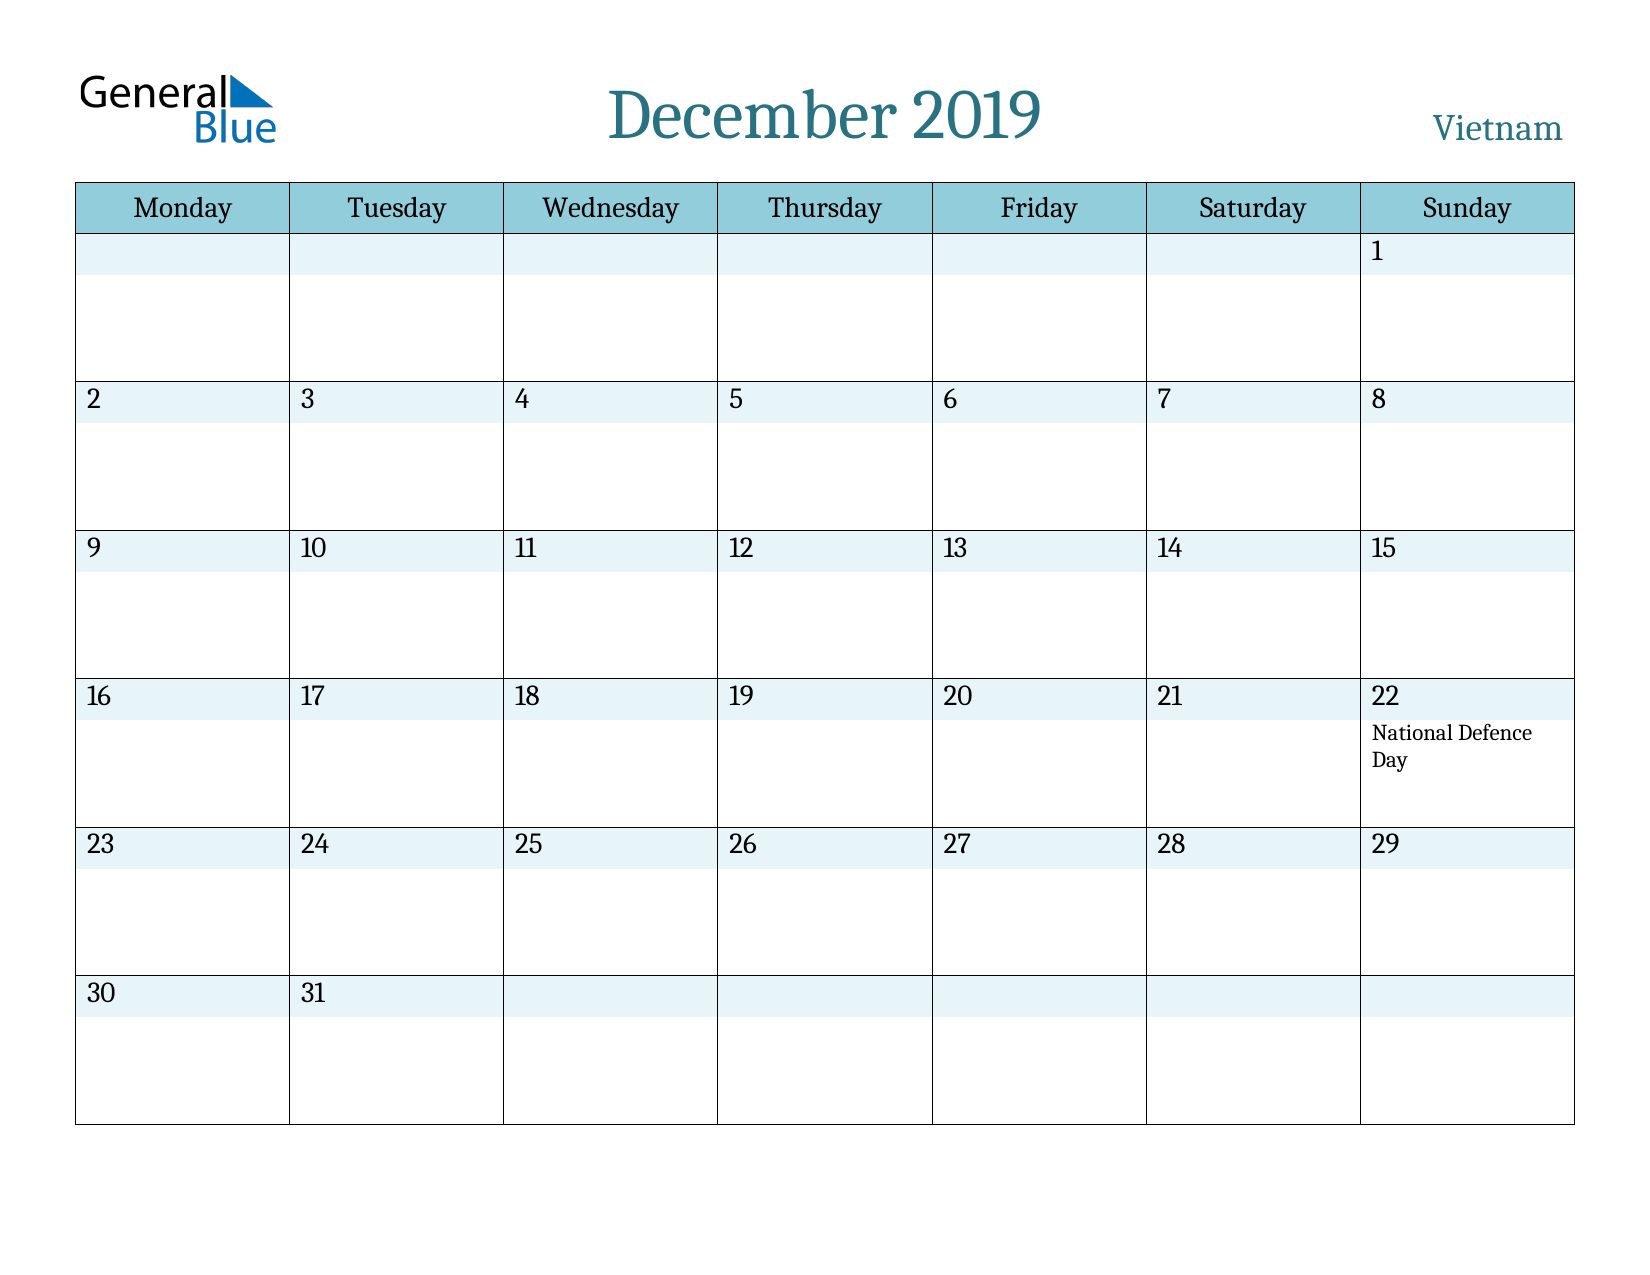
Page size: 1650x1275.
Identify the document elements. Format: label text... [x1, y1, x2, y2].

table_cell [933, 275, 1146, 381]
table_cell [1361, 1017, 1574, 1123]
table_cell [933, 1017, 1146, 1123]
table_cell [1147, 1017, 1360, 1123]
table_cell [504, 572, 717, 678]
table_cell [718, 720, 932, 827]
table_cell Wednesday [504, 183, 717, 233]
table_cell [933, 423, 1146, 530]
table_cell [1361, 572, 1574, 678]
table_cell [1147, 720, 1360, 827]
table_cell [504, 423, 717, 530]
table_header December 2019 [504, 75, 1146, 182]
table_cell 26 [718, 828, 932, 869]
table_cell [504, 720, 717, 827]
table_cell [718, 275, 932, 381]
table_cell 21 [1147, 679, 1360, 720]
table_cell [933, 869, 1146, 975]
table_cell 30 [76, 976, 289, 1017]
table_cell 18 [504, 679, 717, 720]
table_cell [290, 572, 503, 678]
table_cell 16 [76, 679, 289, 720]
table_cell [290, 234, 503, 275]
table_cell 4 [504, 382, 717, 423]
table_cell 1 [1361, 234, 1574, 275]
table_cell [504, 1017, 717, 1123]
table_cell [1147, 572, 1360, 678]
table_cell Saturday [1147, 183, 1360, 233]
table_cell [76, 423, 289, 530]
table_cell [933, 976, 1146, 1017]
table_cell 23 [76, 828, 289, 869]
table_cell [290, 423, 503, 530]
table_cell [1147, 976, 1360, 1017]
table_cell [290, 275, 503, 381]
table_cell 25 [504, 828, 717, 869]
table_cell [76, 572, 289, 678]
table_cell [290, 869, 503, 975]
table_cell [1361, 976, 1574, 1017]
table_cell [933, 720, 1146, 827]
table_cell Monday [76, 183, 289, 233]
table_cell [718, 869, 932, 975]
table_cell 13 [933, 531, 1146, 572]
table_cell [504, 275, 717, 381]
table_cell 19 [718, 679, 932, 720]
table_cell [1147, 423, 1360, 530]
table_cell 31 [290, 976, 503, 1017]
table_cell 14 [1147, 531, 1360, 572]
table_cell 7 [1147, 382, 1360, 423]
table_cell [1361, 275, 1574, 381]
table_header Vietnam [1146, 75, 1574, 182]
table_cell 9 [76, 531, 289, 572]
table_cell [1147, 869, 1360, 975]
table_cell 22 [1361, 679, 1574, 720]
table_cell [718, 423, 932, 530]
table_cell 20 [933, 679, 1146, 720]
table_cell 10 [290, 531, 503, 572]
table_cell [933, 572, 1146, 678]
table_cell [718, 234, 932, 275]
table_cell [1361, 869, 1574, 975]
table_cell [718, 1017, 932, 1123]
table_cell 27 [933, 828, 1146, 869]
table_cell [1147, 234, 1360, 275]
table_cell [1361, 423, 1574, 530]
table_cell National Defence Day [1361, 720, 1574, 827]
table_cell 2 [76, 382, 289, 423]
table_cell [76, 869, 289, 975]
table_cell 8 [1361, 382, 1574, 423]
table_cell Sunday [1361, 183, 1574, 233]
table_cell 24 [290, 828, 503, 869]
table_cell 29 [1361, 828, 1574, 869]
table_cell [504, 869, 717, 975]
table_cell [76, 275, 289, 381]
table_cell 3 [290, 382, 503, 423]
table_cell 5 [718, 382, 932, 423]
table_cell 11 [504, 531, 717, 572]
table_cell 17 [290, 679, 503, 720]
table_cell [1147, 275, 1360, 381]
table_cell Thursday [718, 183, 932, 233]
table_cell [504, 976, 717, 1017]
table_cell 15 [1361, 531, 1574, 572]
table_cell [718, 572, 932, 678]
table_cell [290, 1017, 503, 1123]
table_cell 28 [1147, 828, 1360, 869]
table_cell Tuesday [290, 183, 503, 233]
picture [80, 75, 276, 143]
table_cell [290, 720, 503, 827]
table_cell 6 [933, 382, 1146, 423]
table_cell [76, 720, 289, 827]
table_cell 12 [718, 531, 932, 572]
table_cell [933, 234, 1146, 275]
table_cell [76, 234, 289, 275]
table_cell [76, 1017, 289, 1123]
table_cell [504, 234, 717, 275]
table_cell Friday [933, 183, 1146, 233]
table_header [76, 75, 503, 182]
table_cell [718, 976, 932, 1017]
